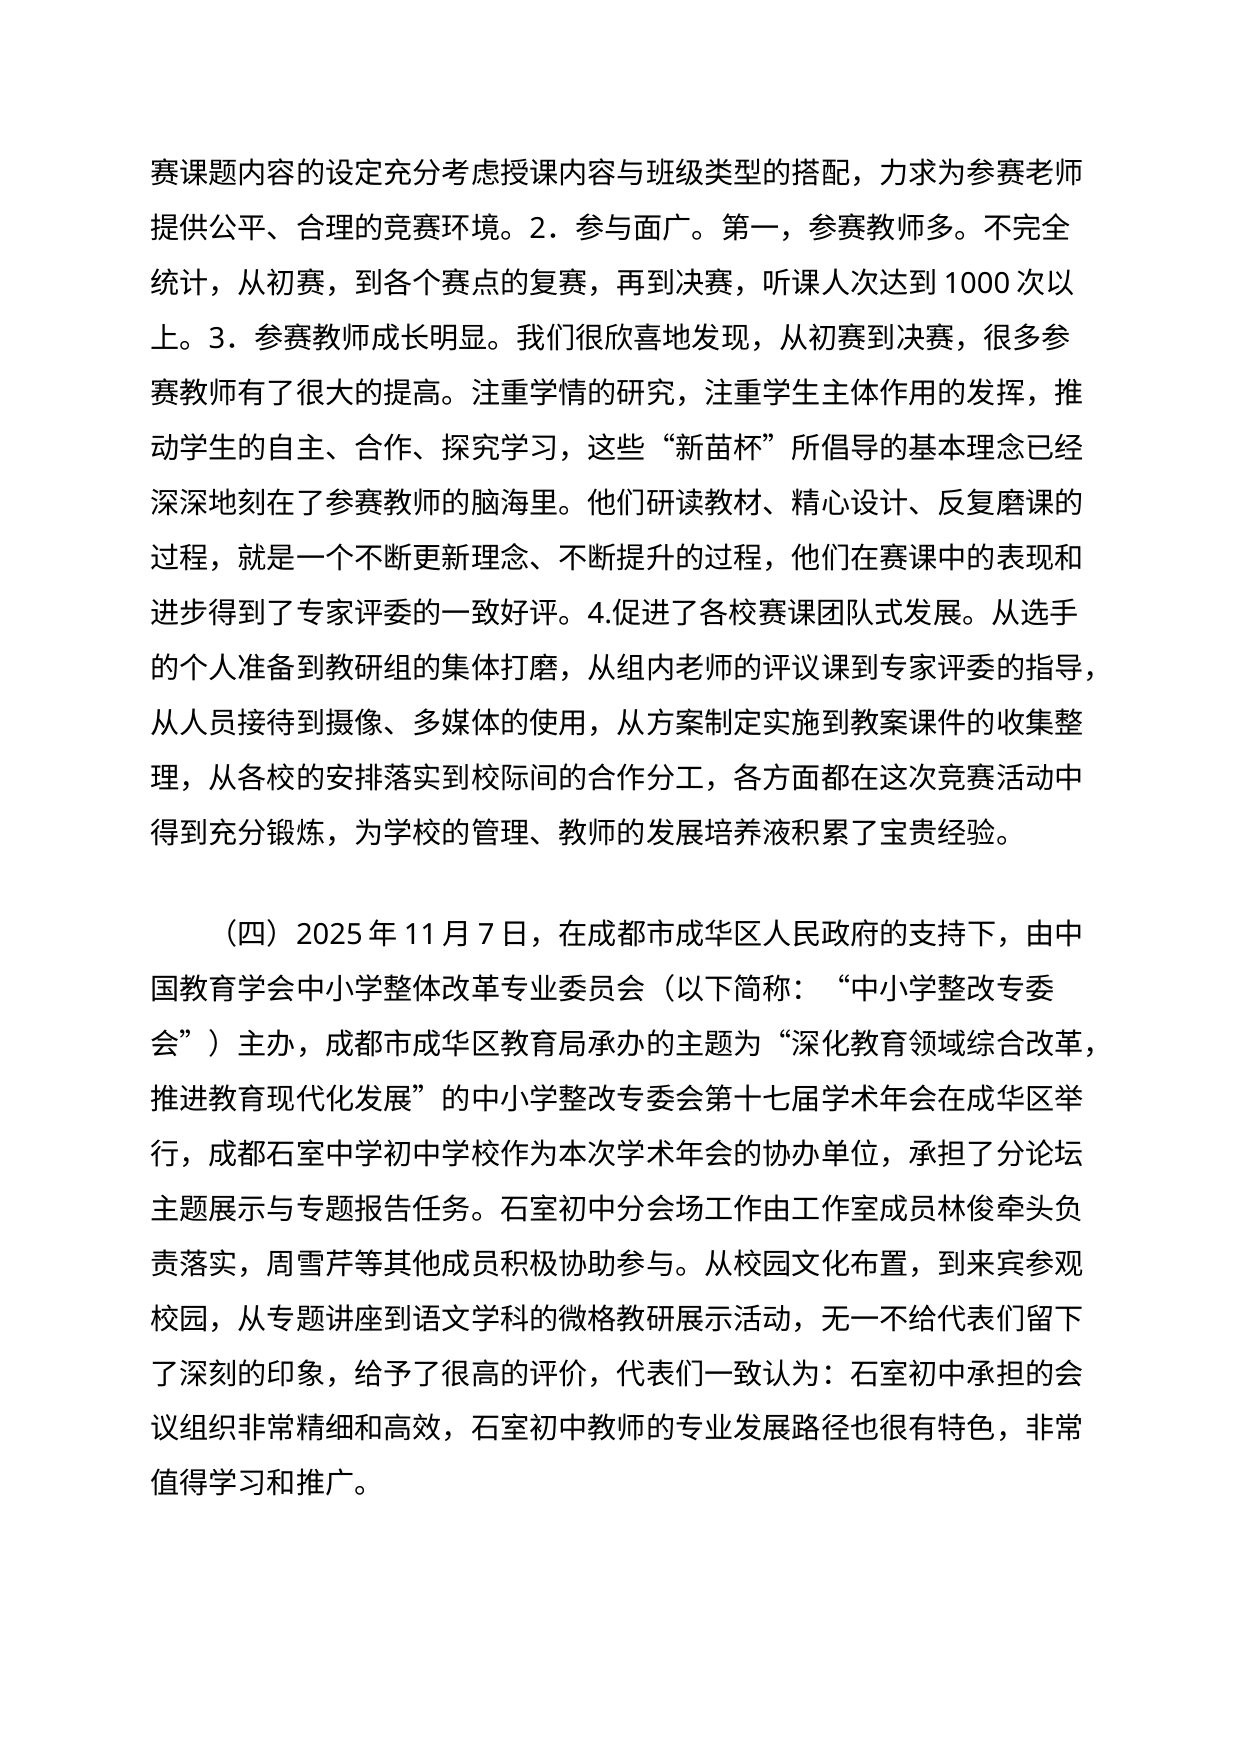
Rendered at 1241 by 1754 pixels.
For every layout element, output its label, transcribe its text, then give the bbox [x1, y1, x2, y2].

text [150, 150, 1090, 851]
text （四）2025年11月7日，在成都市成华区人民政府的支持下，由中国教育学会中小学整体改革专业委员会（以下简称：“中小学整改专委会”）主办，成都市成华区教育局承办的主题为“深化教育领域综合改革，推进教育现代化发展”的中小学整改专委会第十七届学术年会在成华区举行，成都石室中学初中学校作为本次学术年会的协办单位，承担了分论坛主题展示与专题报告任务。石室初中分会场工作由工作室成员林俊牵头负责落实，周雪芹等其他成员积极协助参与。从校园文化布置，到来宾参观校园，从专题讲座到语文学科的微格教研展示活动，无一不给代表们留下了深刻的印象，给予了很高的评价，代表们一致认为：石室初中承担的会议组织非常精细和高效，石室初中教师的专业发展路径也很有特色，非常值得学习和推广。 [150, 911, 1090, 1502]
